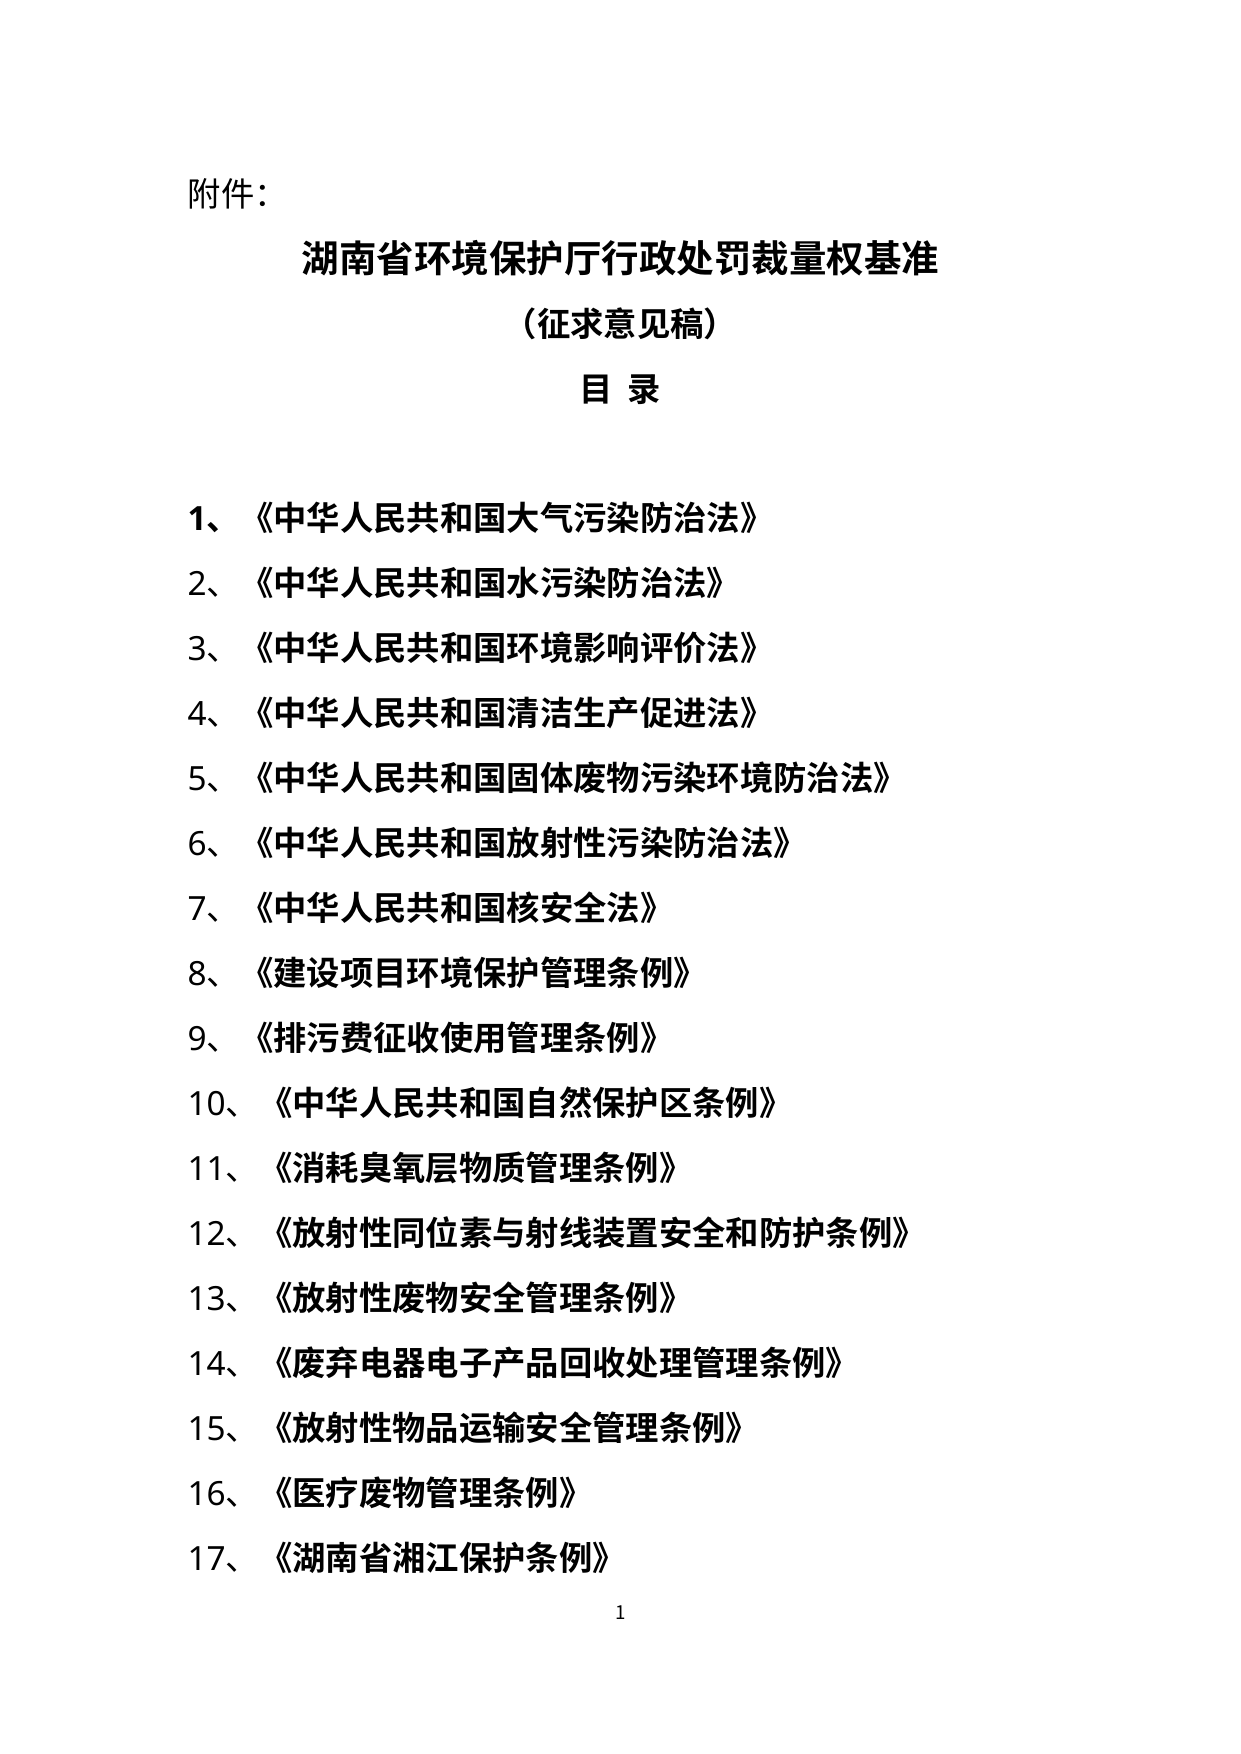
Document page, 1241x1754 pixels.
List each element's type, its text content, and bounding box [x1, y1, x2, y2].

text 11、《消耗臭氧层物质管理条例》 [187, 1134, 1053, 1199]
text 12、《放射性同位素与射线装置安全和防护条例》 [187, 1199, 1053, 1264]
text 4、《中华人民共和国清洁生产促进法》 [187, 679, 1053, 744]
text 7、《中华人民共和国核安全法》 [187, 874, 1053, 939]
text 10、《中华人民共和国自然保护区条例》 [187, 1069, 1053, 1134]
text 14、《废弃电器电子产品回收处理管理条例》 [187, 1329, 1053, 1394]
text 1、《中华人民共和国大气污染防治法》 [187, 484, 1053, 549]
text 17、《湖南省湘江保护条例》 [187, 1524, 1053, 1589]
text 9、《排污费征收使用管理条例》 [187, 1004, 1053, 1069]
text 8、《建设项目环境保护管理条例》 [187, 939, 1053, 1004]
text 3、《中华人民共和国环境影响评价法》 [187, 614, 1053, 679]
text 附件： [187, 159, 1053, 224]
text （征求意见稿） [187, 289, 1053, 354]
text 2、《中华人民共和国水污染防治法》 [187, 549, 1053, 614]
text 目 录 [187, 354, 1053, 419]
text 湖南省环境保护厅行政处罚裁量权基准 [187, 224, 1053, 289]
text 5、《中华人民共和国固体废物污染环境防治法》 [187, 744, 1053, 809]
text 6、《中华人民共和国放射性污染防治法》 [187, 809, 1053, 874]
text 15、《放射性物品运输安全管理条例》 [187, 1394, 1053, 1459]
text 16、《医疗废物管理条例》 [187, 1459, 1053, 1524]
text 13、《放射性废物安全管理条例》 [187, 1264, 1053, 1329]
